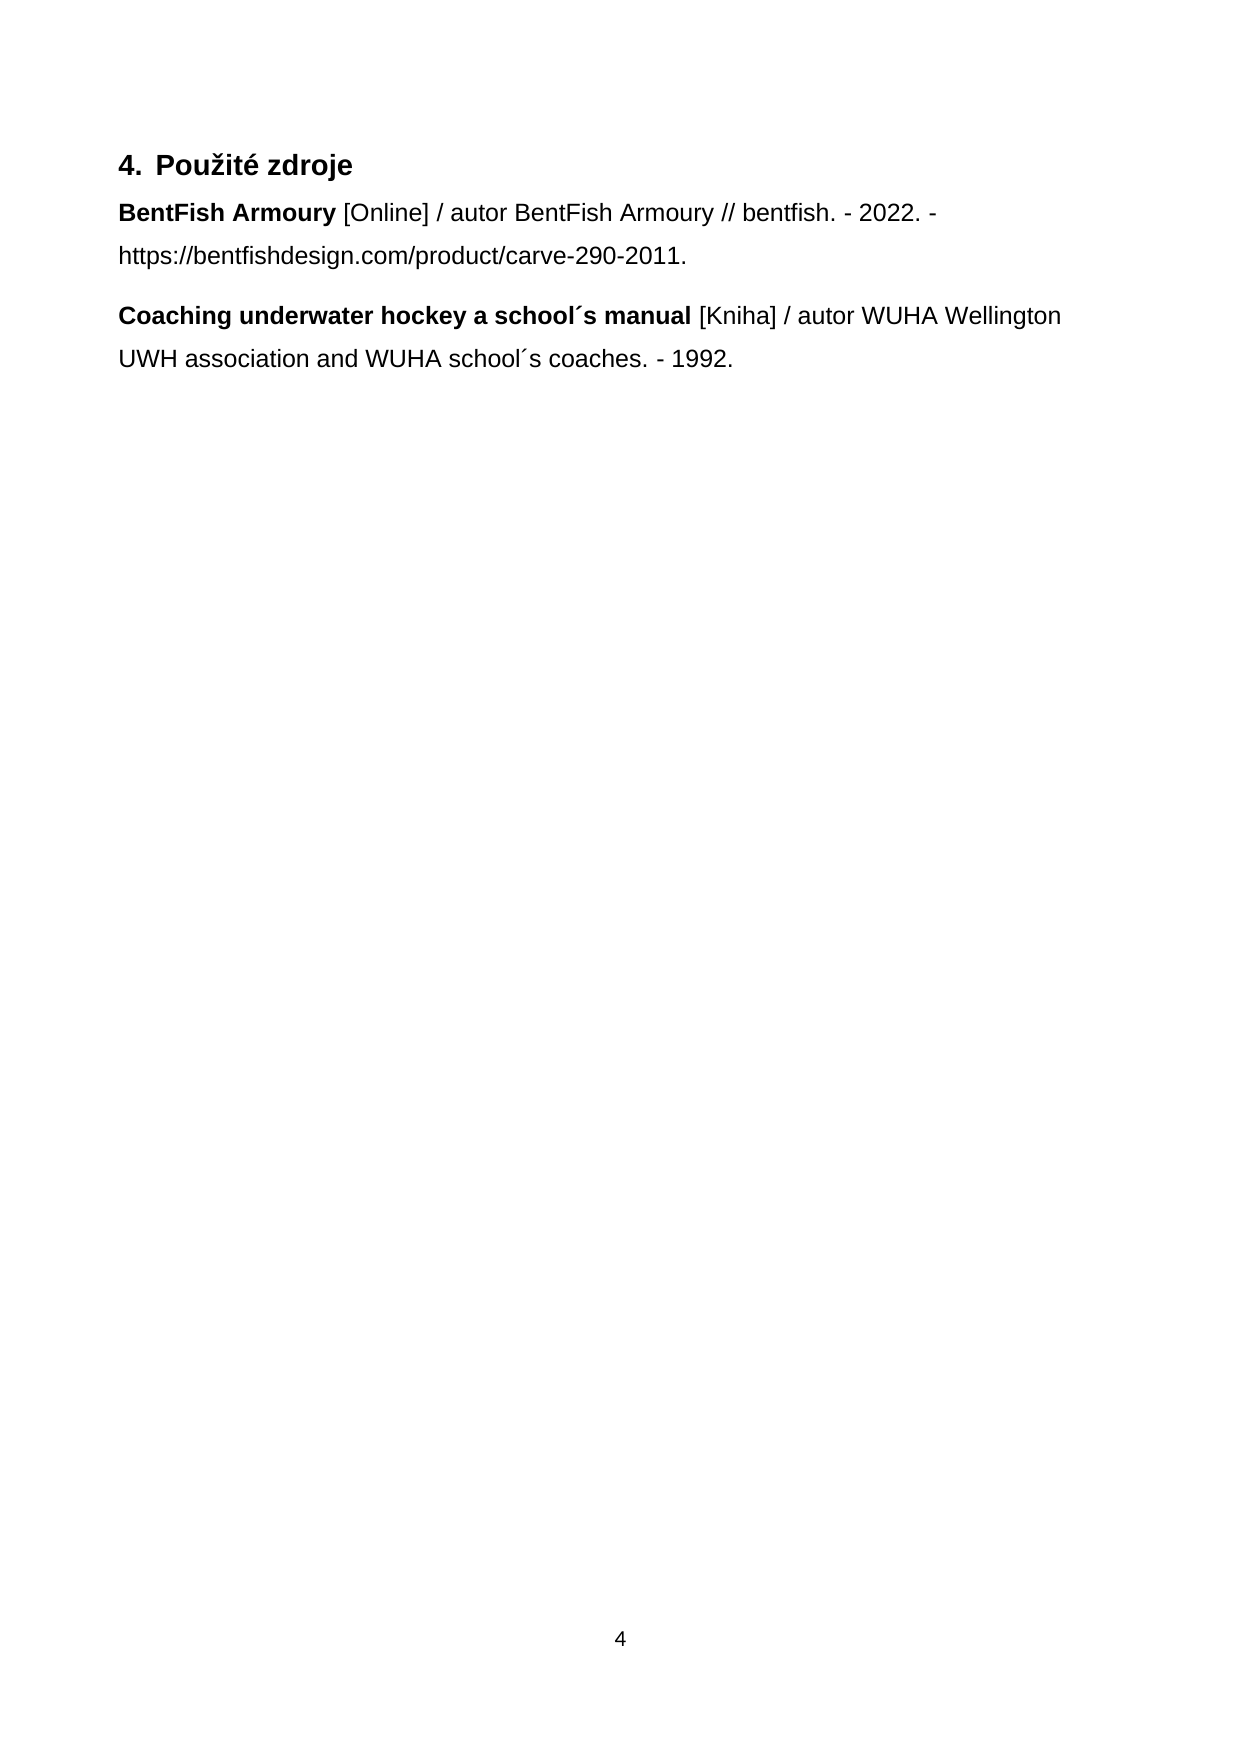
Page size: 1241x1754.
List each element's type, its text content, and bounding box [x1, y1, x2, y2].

subtitle Použité zdroje [118, 148, 1122, 181]
text Coaching underwater hockey a school´s manual [Kniha] / autor WUHA Wellington UWH association and WUHA school´s coaches. - 1992. [118, 301, 1122, 373]
text BentFish Armoury [Online] / autor BentFish Armoury // bentfish. - 2022. - https://bentfishdesign.com/product/carve-290-2011. [118, 198, 1122, 270]
